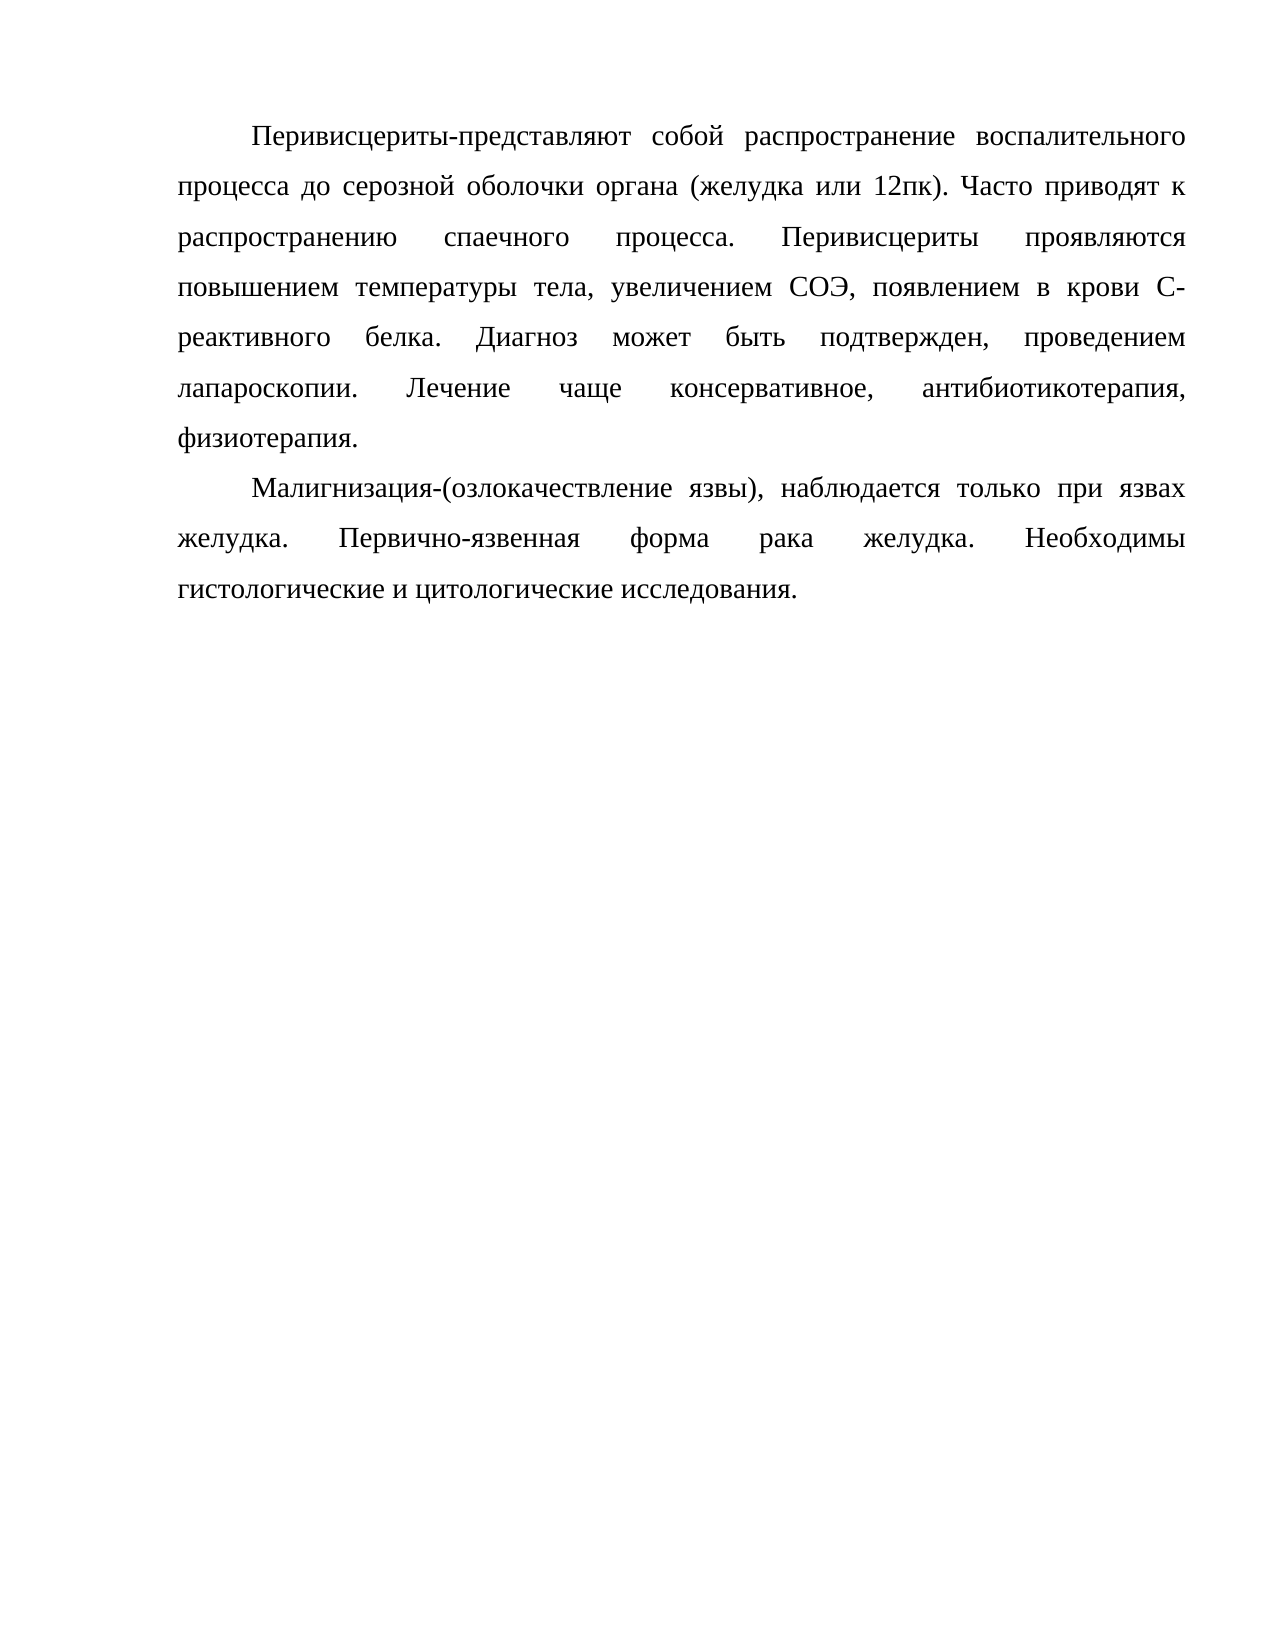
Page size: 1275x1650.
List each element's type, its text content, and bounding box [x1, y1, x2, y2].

text Перивисцериты-представляют собой распространение воспалительного процесса до серозной оболочки органа (желудка или 12пк). Часто приводят к распространению спаечного процесса. Перивисцериты проявляются повышением температуры тела, увеличением СОЭ, появлением в крови С-реактивного белка. Диагноз может быть подтвержден, проведением лапароскопии. Лечение чаще консервативное, антибиотикотерапия, физиотерапия. [177, 118, 1186, 453]
text Малигнизация-(озлокачествление язвы), наблюдается только при язвах желудка. Первично-язвенная форма рака желудка. Необходимы гистологические и цитологические исследования. [177, 470, 1186, 604]
